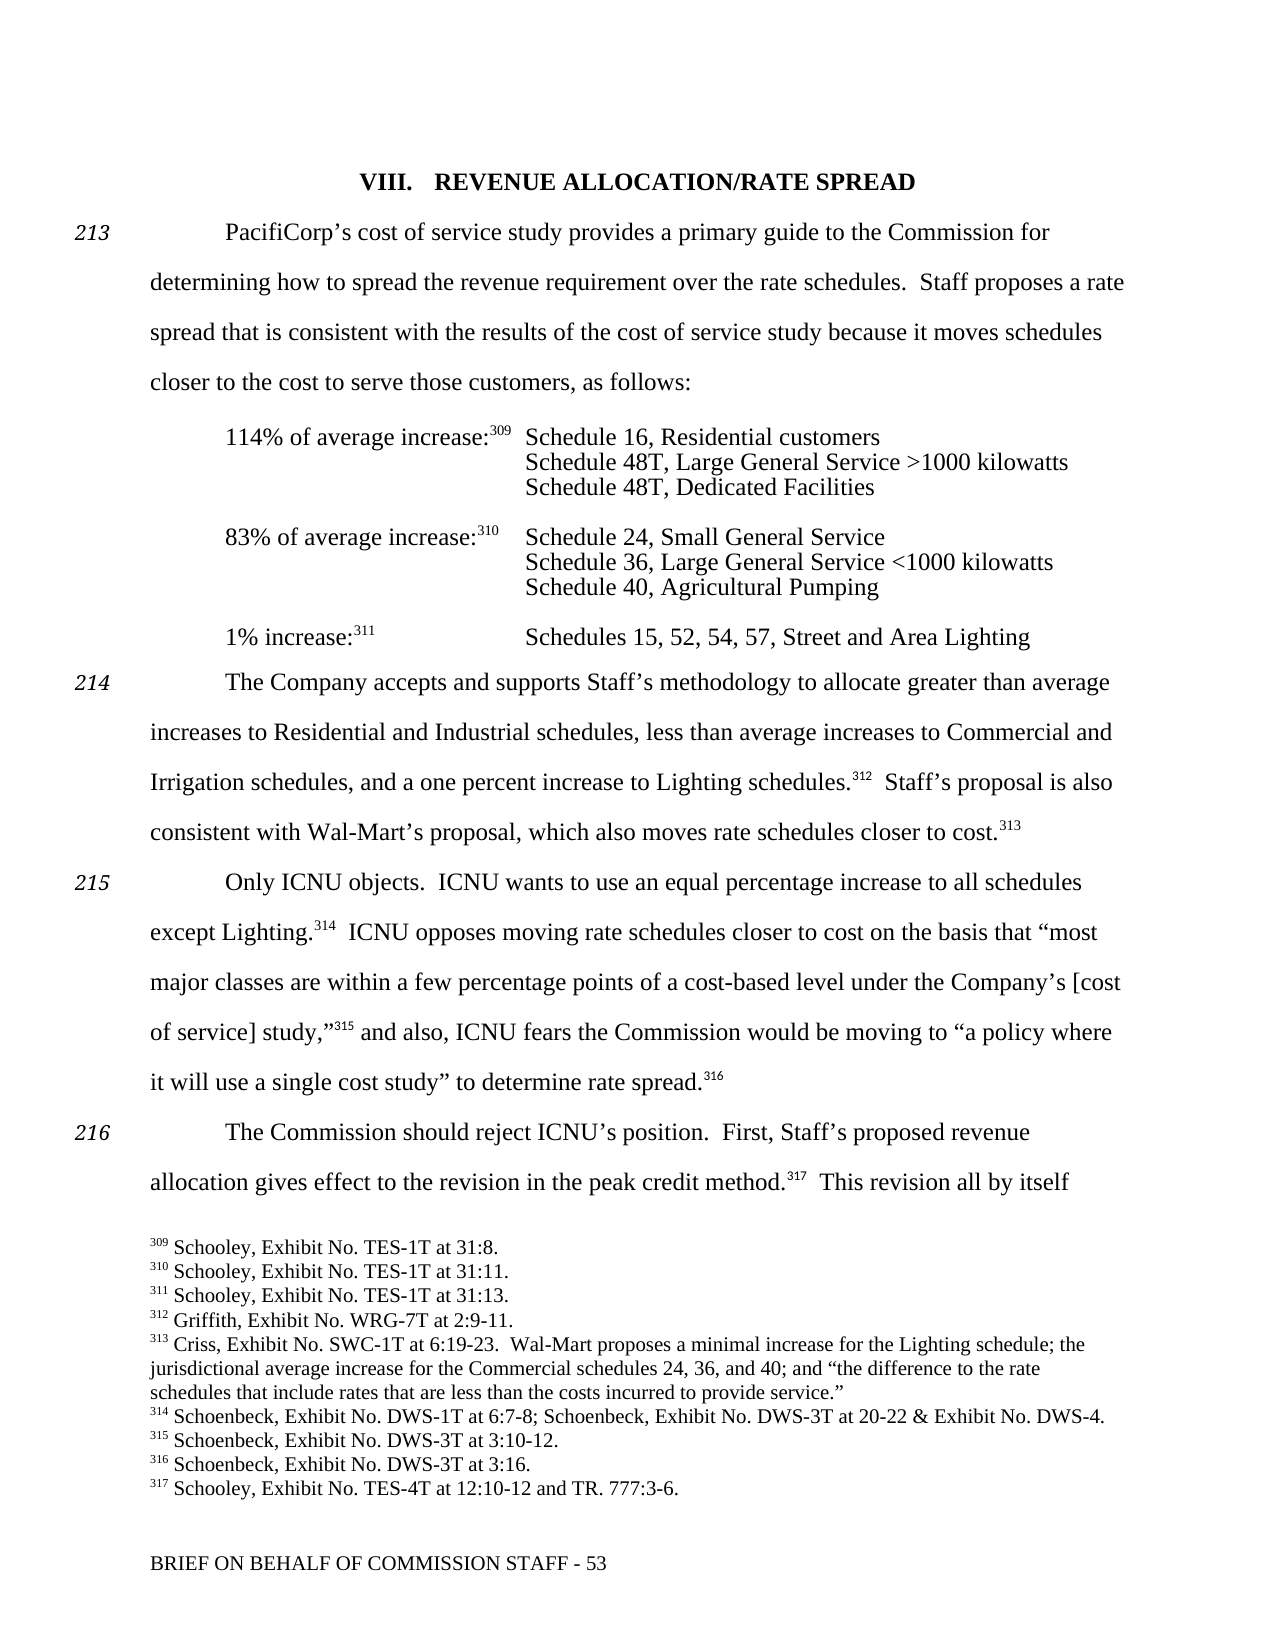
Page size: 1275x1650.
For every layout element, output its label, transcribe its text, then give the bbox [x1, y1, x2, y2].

text 1% increase: Schedules 15, 52, 54, 57, Street and Area Lighting [150, 625, 1125, 650]
list Only ICNU objects. ICNU wants to use an equal percentage increase to all schedules except Lighting. ICNU opposes moving rate schedules closer to cost on the basis that “most major classes are within a few percentage points of a cost-based level under the Company’s [cost of service] study,” and also, ICNU fears the Commission would be moving to “a policy where it will use a single cost study” to determine rate spread. [75, 850, 1125, 1100]
text 83% of average increase: Schedule 24, Small General Service [225, 525, 1125, 550]
text 114% of average increase: Schedule 16, Residential customers [150, 425, 1125, 450]
text Schedule 36, Large General Service <1000 kilowatts [450, 550, 1125, 575]
text Schedule 40, Agricultural Pumping [450, 575, 1125, 600]
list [75, 1100, 1125, 1200]
text Schedule 48T, Large General Service >1000 kilowatts Schedule 48T, Dedicated Facilities [525, 450, 1125, 500]
list PacifiCorp’s cost of service study provides a primary guide to the Commission for determining how to spread the revenue requirement over the rate schedules. Staff proposes a rate spread that is consistent with the results of the cost of service study because it moves schedules closer to the cost to serve those customers, as follows: [75, 200, 1125, 400]
list The Company accepts and supports Staff’s methodology to allocate greater than average increases to Residential and Industrial schedules, less than average increases to Commercial and Irrigation schedules, and a one percent increase to Lighting schedules. Staff’s proposal is also consistent with Wal-Mart’s proposal, which also moves rate schedules closer to cost. [75, 650, 1125, 850]
text VIII. REVENUE ALLOCATION/RATE SPREAD [150, 150, 1125, 200]
